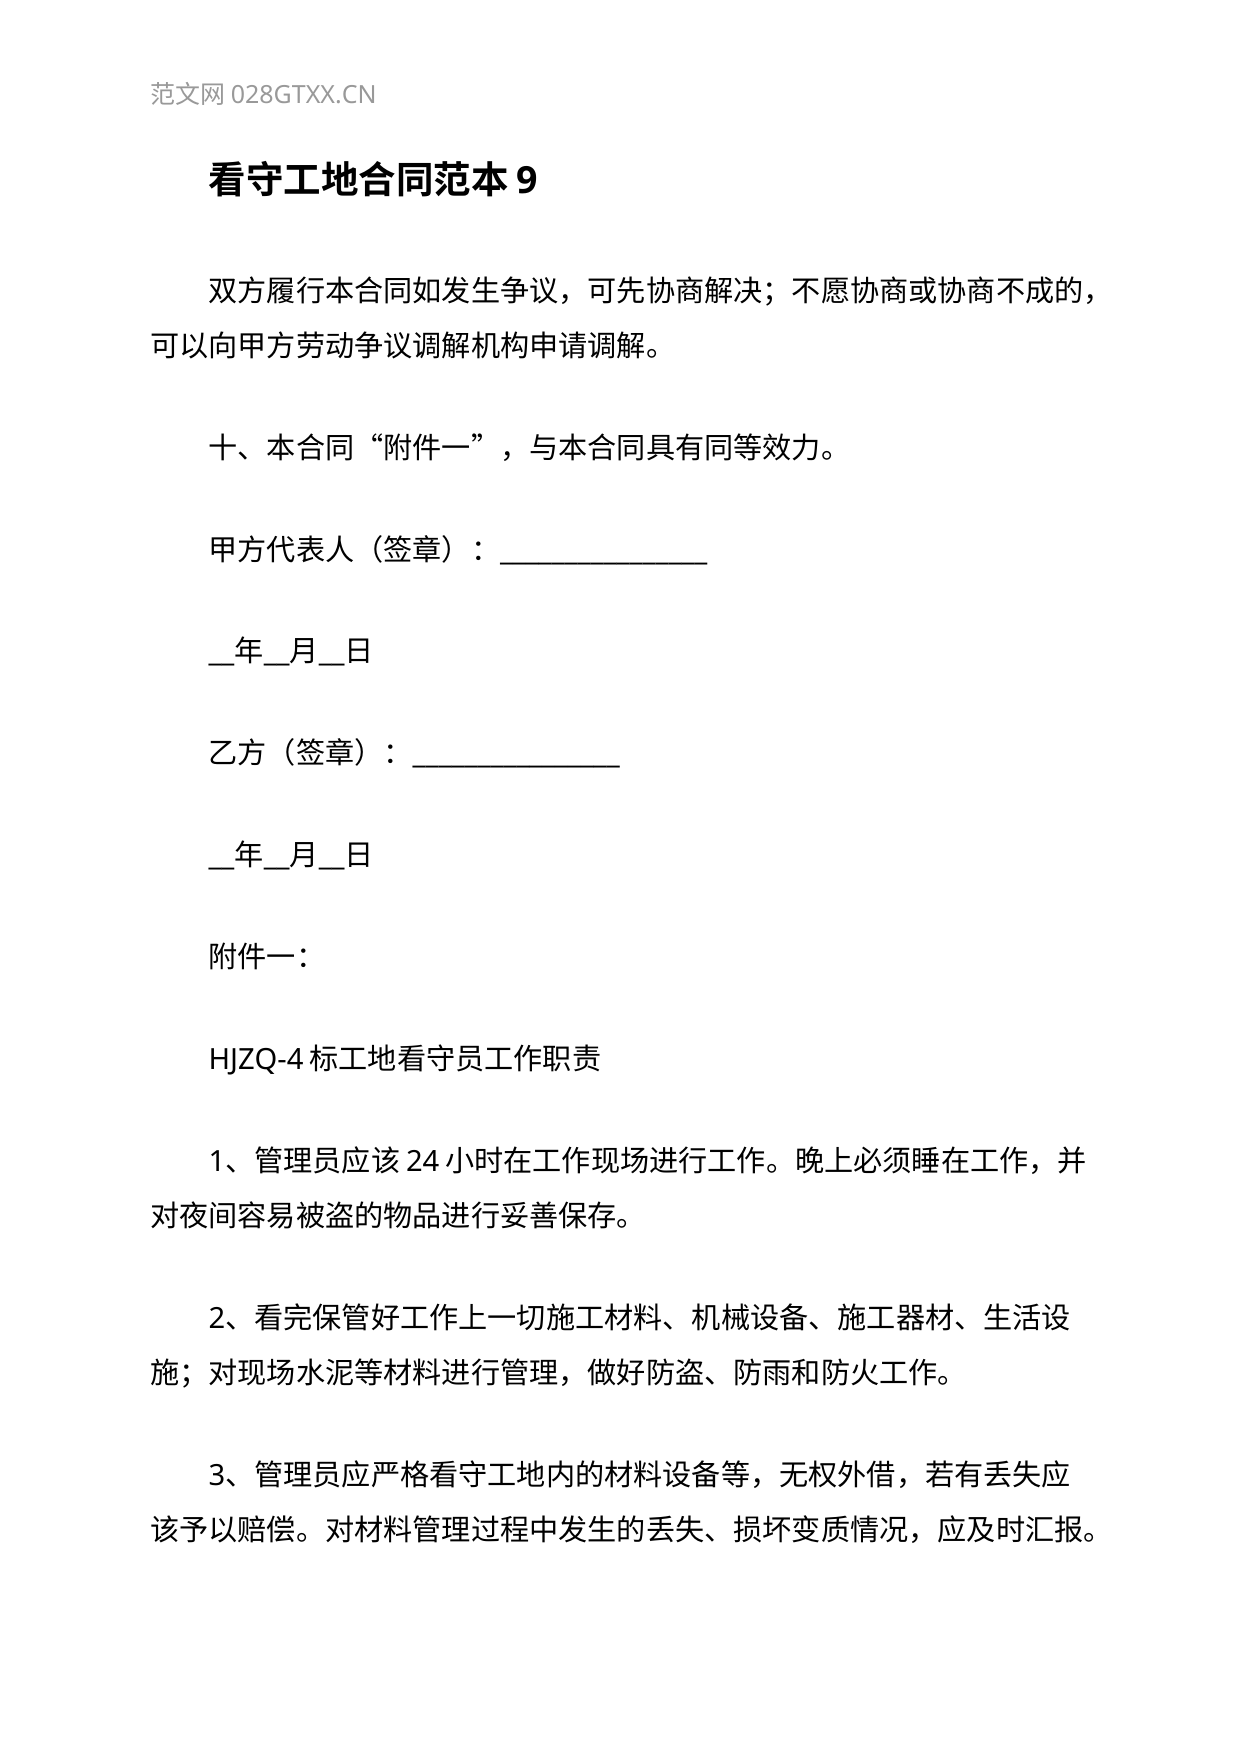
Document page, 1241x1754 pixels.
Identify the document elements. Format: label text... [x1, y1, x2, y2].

text 双方履行本合同如发生争议，可先协商解决；不愿协商或协商不成的，可以向甲方劳动争议调解机构申请调解。 [150, 268, 1090, 365]
text __年__月__日 [150, 628, 1090, 670]
text 1、管理员应该24小时在工作现场进行工作。晚上必须睡在工作，并对夜间容易被盗的物品进行妥善保存。 [150, 1138, 1090, 1235]
text 3、管理员应严格看守工地内的材料设备等，无权外借，若有丢失应该予以赔偿。对材料管理过程中发生的丢失、损坏变质情况，应及时汇报。 [150, 1451, 1090, 1548]
text 附件一： [150, 934, 1090, 976]
text HJZQ-4标工地看守员工作职责 [150, 1036, 1090, 1078]
text 看守工地合同范本9 [150, 150, 1090, 204]
text 2、看完保管好工作上一切施工材料、机械设备、施工器材、生活设施；对现场水泥等材料进行管理，做好防盗、防雨和防火工作。 [150, 1294, 1090, 1392]
text 乙方（签章）：________________ [150, 730, 1090, 772]
text __年__月__日 [150, 832, 1090, 874]
text 十、本合同“附件一”，与本合同具有同等效力。 [150, 424, 1090, 467]
text 甲方代表人（签章）：________________ [150, 526, 1090, 568]
